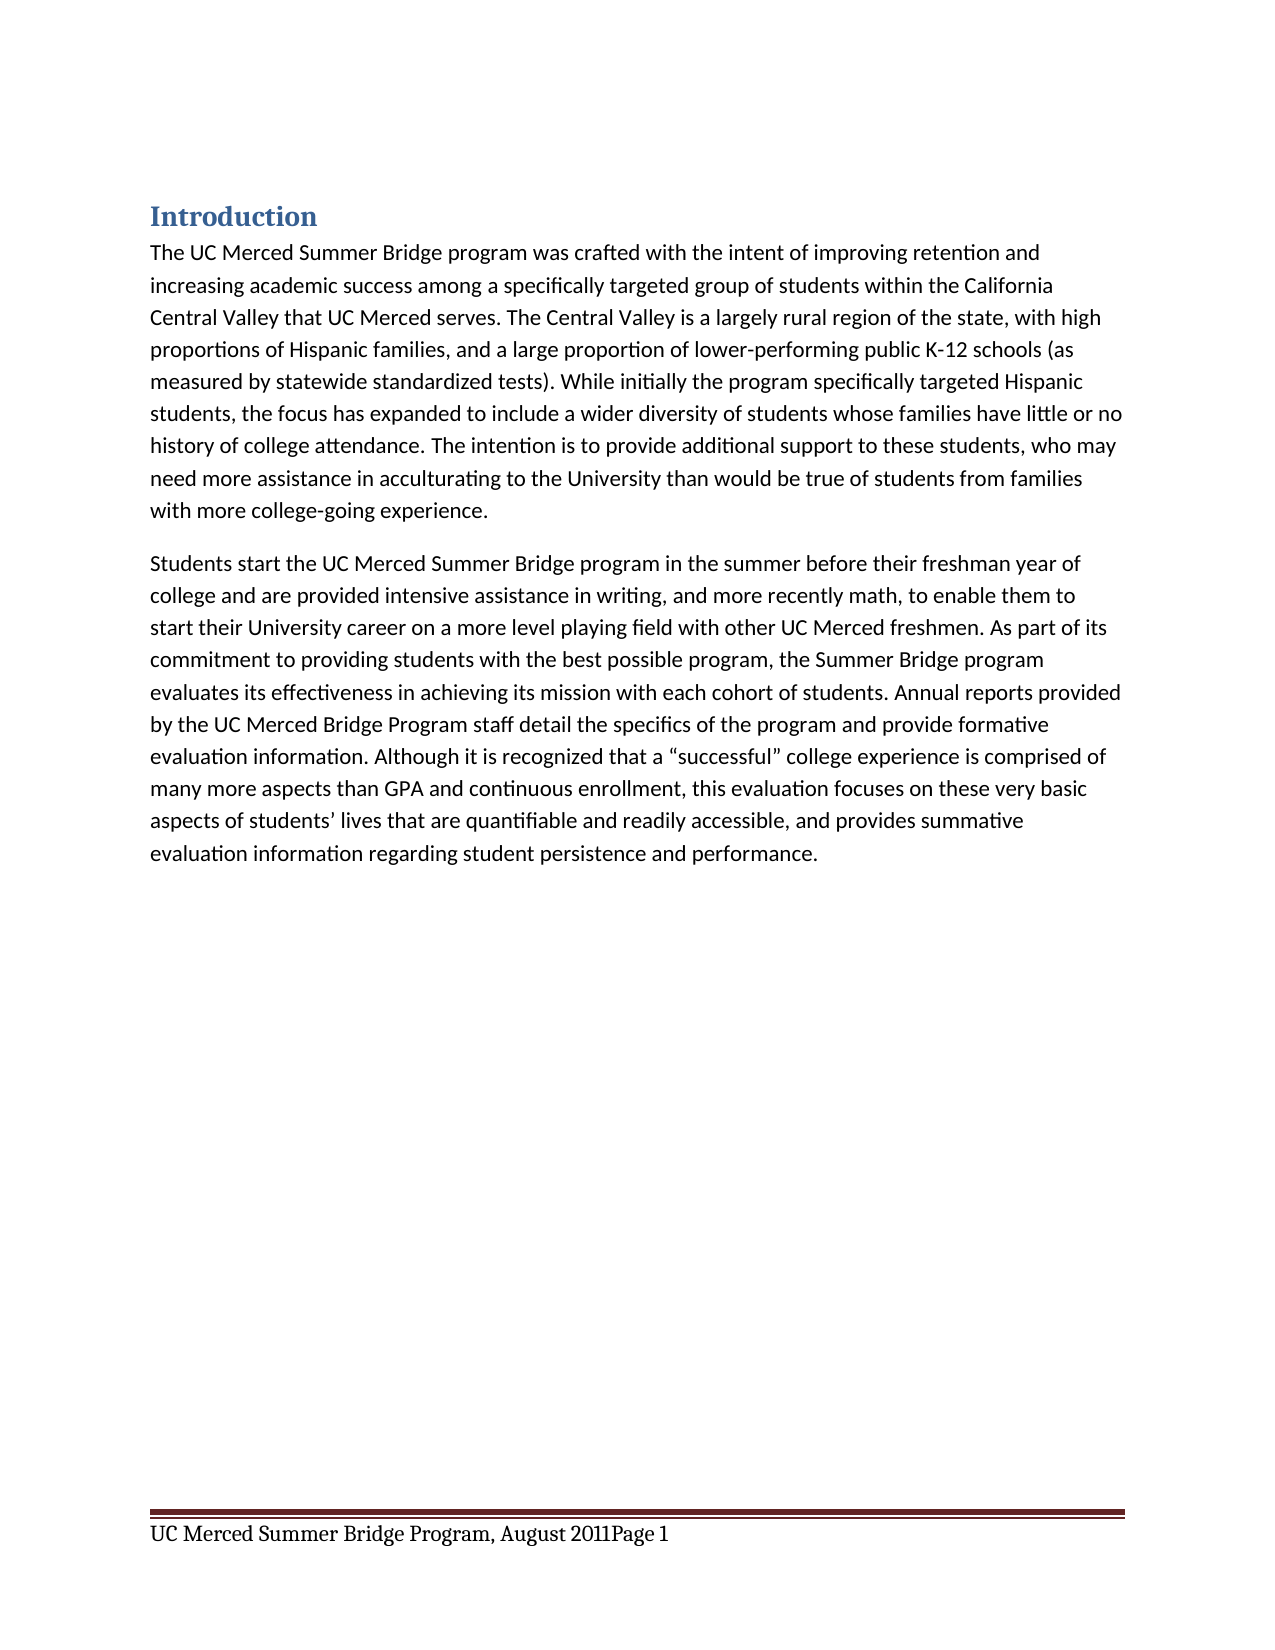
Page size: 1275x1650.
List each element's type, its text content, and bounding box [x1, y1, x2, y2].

text The UC Merced Summer Bridge program was crafted with the intent of improving retention and increasing academic success among a specifically targeted group of students within the California Central Valley that UC Merced serves. The Central Valley is a largely rural region of the state, with high proportions of Hispanic families, and a large proportion of lower-performing public K-12 schools (as measured by statewide standardized tests). While initially the program specifically targeted Hispanic students, the focus has expanded to include a wider diversity of students whose families have little or no history of college attendance. The intention is to provide additional support to these students, who may need more assistance in acculturating to the University than would be true of students from families with more college-going experience. [150, 238, 1125, 524]
text Students start the UC Merced Summer Bridge program in the summer before their freshman year of college and are provided intensive assistance in writing, and more recently math, to enable them to start their University career on a more level playing field with other UC Merced freshmen. As part of its commitment to providing students with the best possible program, the Summer Bridge program evaluates its effectiveness in achieving its mission with each cohort of students. Annual reports provided by the UC Merced Bridge Program staff detail the specifics of the program and provide formative evaluation information. Although it is recognized that a “successful” college experience is comprised of many more aspects than GPA and continuous enrollment, this evaluation focuses on these very basic aspects of students’ lives that are quantifiable and readily accessible, and provides summative evaluation information regarding student persistence and performance. [150, 549, 1125, 867]
subtitle Introduction [150, 200, 1125, 233]
